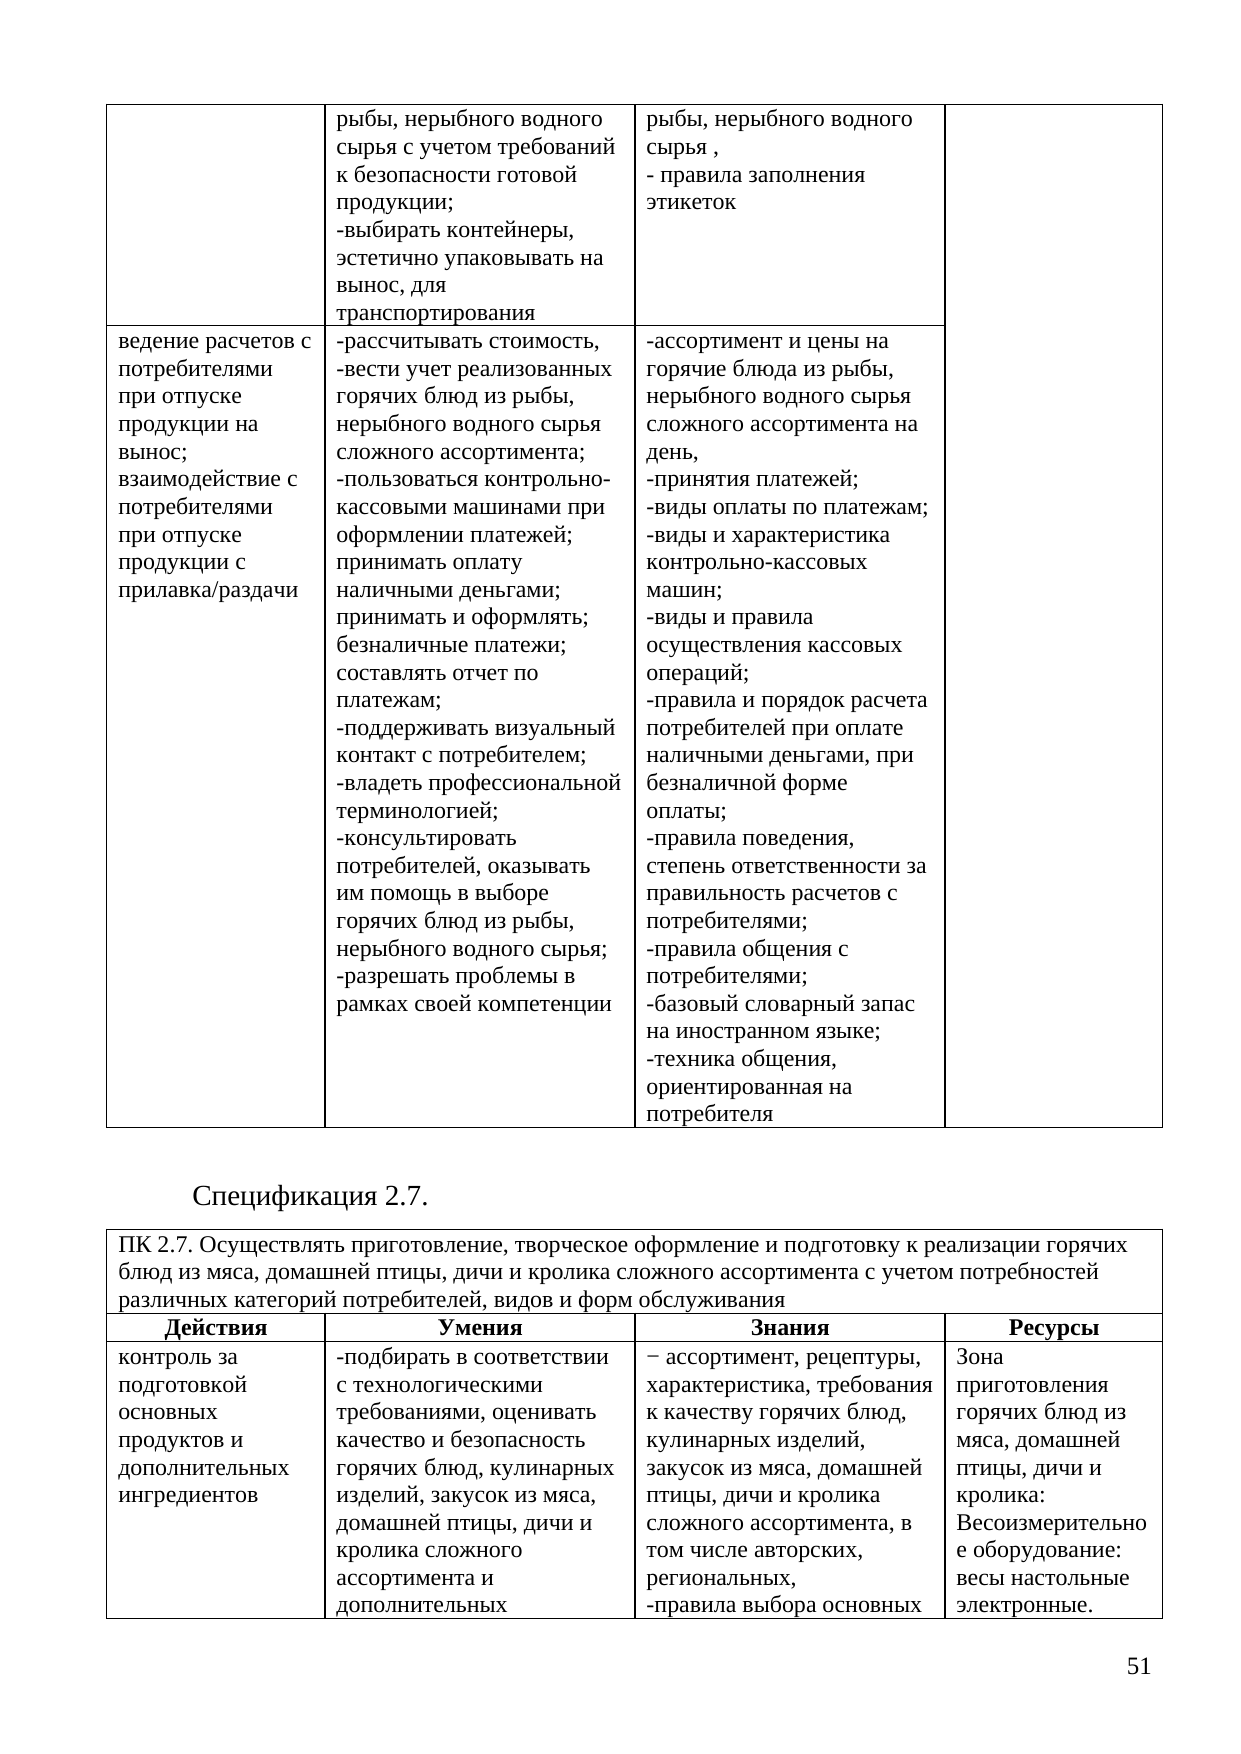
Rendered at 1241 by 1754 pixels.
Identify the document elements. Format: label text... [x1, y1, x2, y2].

table_cell Умения [326, 1314, 634, 1341]
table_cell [326, 1342, 634, 1618]
table_cell Ресурсы [946, 1314, 1162, 1341]
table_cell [636, 1342, 944, 1618]
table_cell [107, 105, 324, 325]
table_cell -рассчитывать стоимость, -вести учет реализованных горячих блюд из рыбы, нерыбного водного сырья сложного ассортимента; -пользоваться контрольно-кассовыми машинами при оформлении платежей; принимать оплату наличными деньгами; принимать и оформлять; безналичные платежи; составлять отчет по платежам; -поддерживать визуальный контакт с потребителем; -владеть профессиональной терминологией; -консультировать потребителей, оказывать им помощь в выборе горячих блюд из рыбы, нерыбного водного сырья; -разрешать проблемы в рамках своей компетенции [326, 326, 634, 1127]
text Спецификация 2.7. [118, 1178, 1152, 1212]
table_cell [326, 105, 634, 325]
table_header ПК 2.7. Осуществлять приготовление, творческое оформление и подготовку к реализации горячих блюд из мяса, домашней птицы, дичи и кролика сложного ассортимента с учетом потребностей различных категорий потребителей, видов и форм обслуживания [107, 1230, 1162, 1312]
table_cell Действия [107, 1314, 324, 1341]
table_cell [107, 1342, 324, 1618]
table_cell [946, 1342, 1162, 1618]
table_cell ведение расчетов с потребителями при отпуске продукции на вынос; взаимодействие с потребителями при отпуске продукции с прилавка/раздачи [107, 326, 324, 1127]
table_cell -ассортимент и цены на горячие блюда из рыбы, нерыбного водного сырья сложного ассортимента на день, -принятия платежей; -виды оплаты по платежам; -виды и характеристика контрольно-кассовых машин; -виды и правила осуществления кассовых операций; -правила и порядок расчета потребителей при оплате наличными деньгами, при безналичной форме оплаты; -правила поведения, степень ответственности за правильность расчетов с потребителями; -правила общения с потребителями; -базовый словарный запас на иностранном языке; -техника общения, ориентированная на потребителя [636, 326, 944, 1127]
table_cell Знания [636, 1314, 944, 1341]
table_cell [636, 105, 944, 325]
